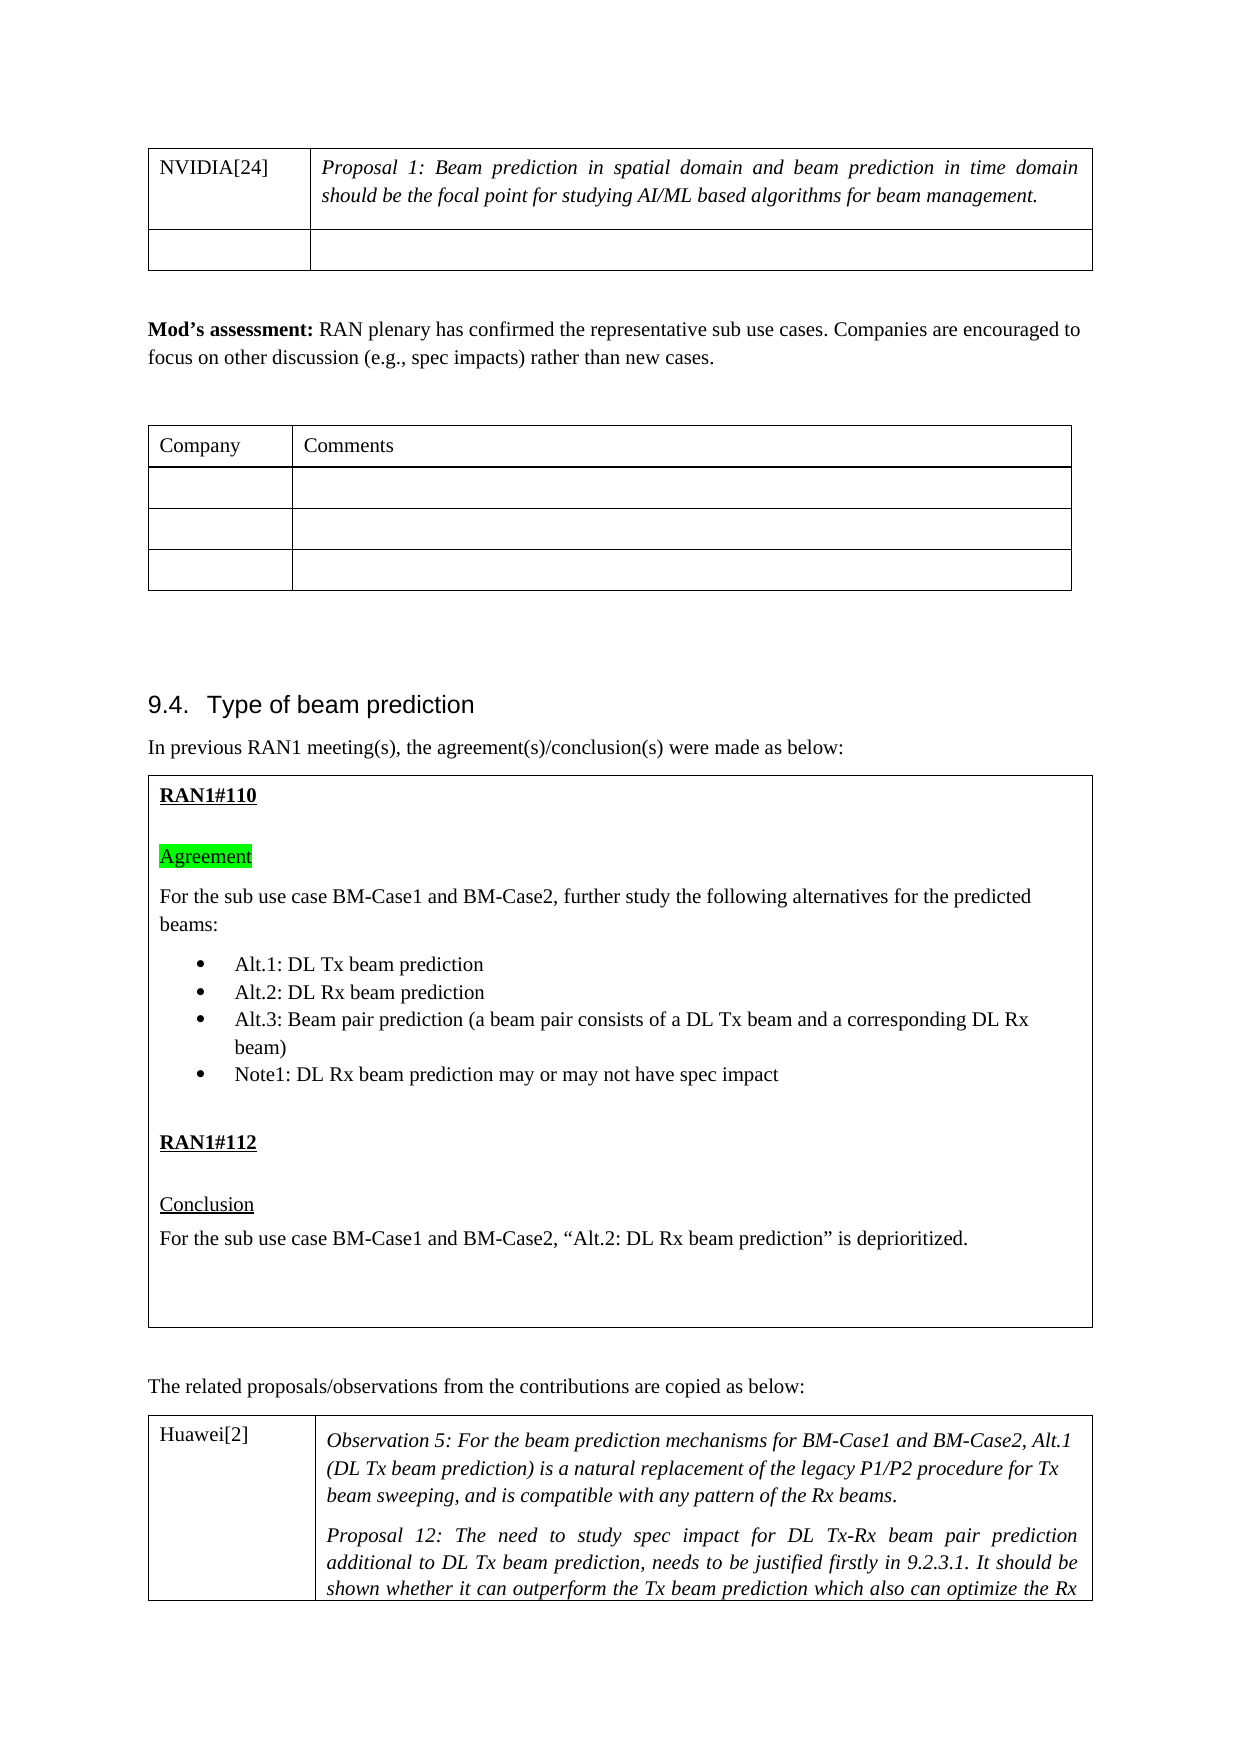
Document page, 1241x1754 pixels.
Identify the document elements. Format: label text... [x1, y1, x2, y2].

table_cell [293, 468, 1071, 507]
table_cell [149, 509, 292, 549]
table_cell NVIDIA[24] [149, 149, 310, 229]
text The related proposals/observations from the contributions are copied as below: [148, 1374, 1093, 1398]
table_cell [293, 509, 1071, 549]
table_header Huawei[2] [149, 1416, 315, 1600]
table_cell [293, 550, 1071, 590]
text In previous RAN1 meeting(s), the agreement(s)/conclusion(s) were made as below: [148, 735, 1093, 759]
table_cell [149, 468, 292, 507]
table_header Comments [293, 426, 1071, 466]
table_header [316, 1416, 1092, 1600]
table_cell Proposal 1: Beam prediction in spatial domain and beam prediction in time domain should be the focal point for studying AI/ML based algorithms for beam management. [311, 149, 1092, 229]
text Mod’s assessment: RAN plenary has confirmed the representative sub use cases. Companies are encouraged to focus on other discussion (e.g., spec impacts) rather than new cases. [148, 317, 1093, 369]
table_cell [311, 230, 1092, 270]
table_cell [149, 230, 310, 270]
subtitle Type of beam prediction [148, 690, 1093, 718]
table_header RAN1#110 Agreement For the sub use case BM-Case1 and BM-Case2, further study the following alternatives for the predicted beams: Alt.1: DL Tx beam prediction Alt.2: DL Rx beam prediction Alt.3: Beam pair prediction (a beam pair consists of a DL Tx beam and a corresponding DL Rx beam) Note1: DL Rx beam prediction may or may not have spec impact RAN1#112 Conclusion For the sub use case BM-Case1 and BM-Case2, “Alt.2: DL Rx beam prediction” is deprioritized. [149, 776, 1092, 1327]
table_header Company [149, 426, 292, 466]
table_cell [149, 550, 292, 590]
